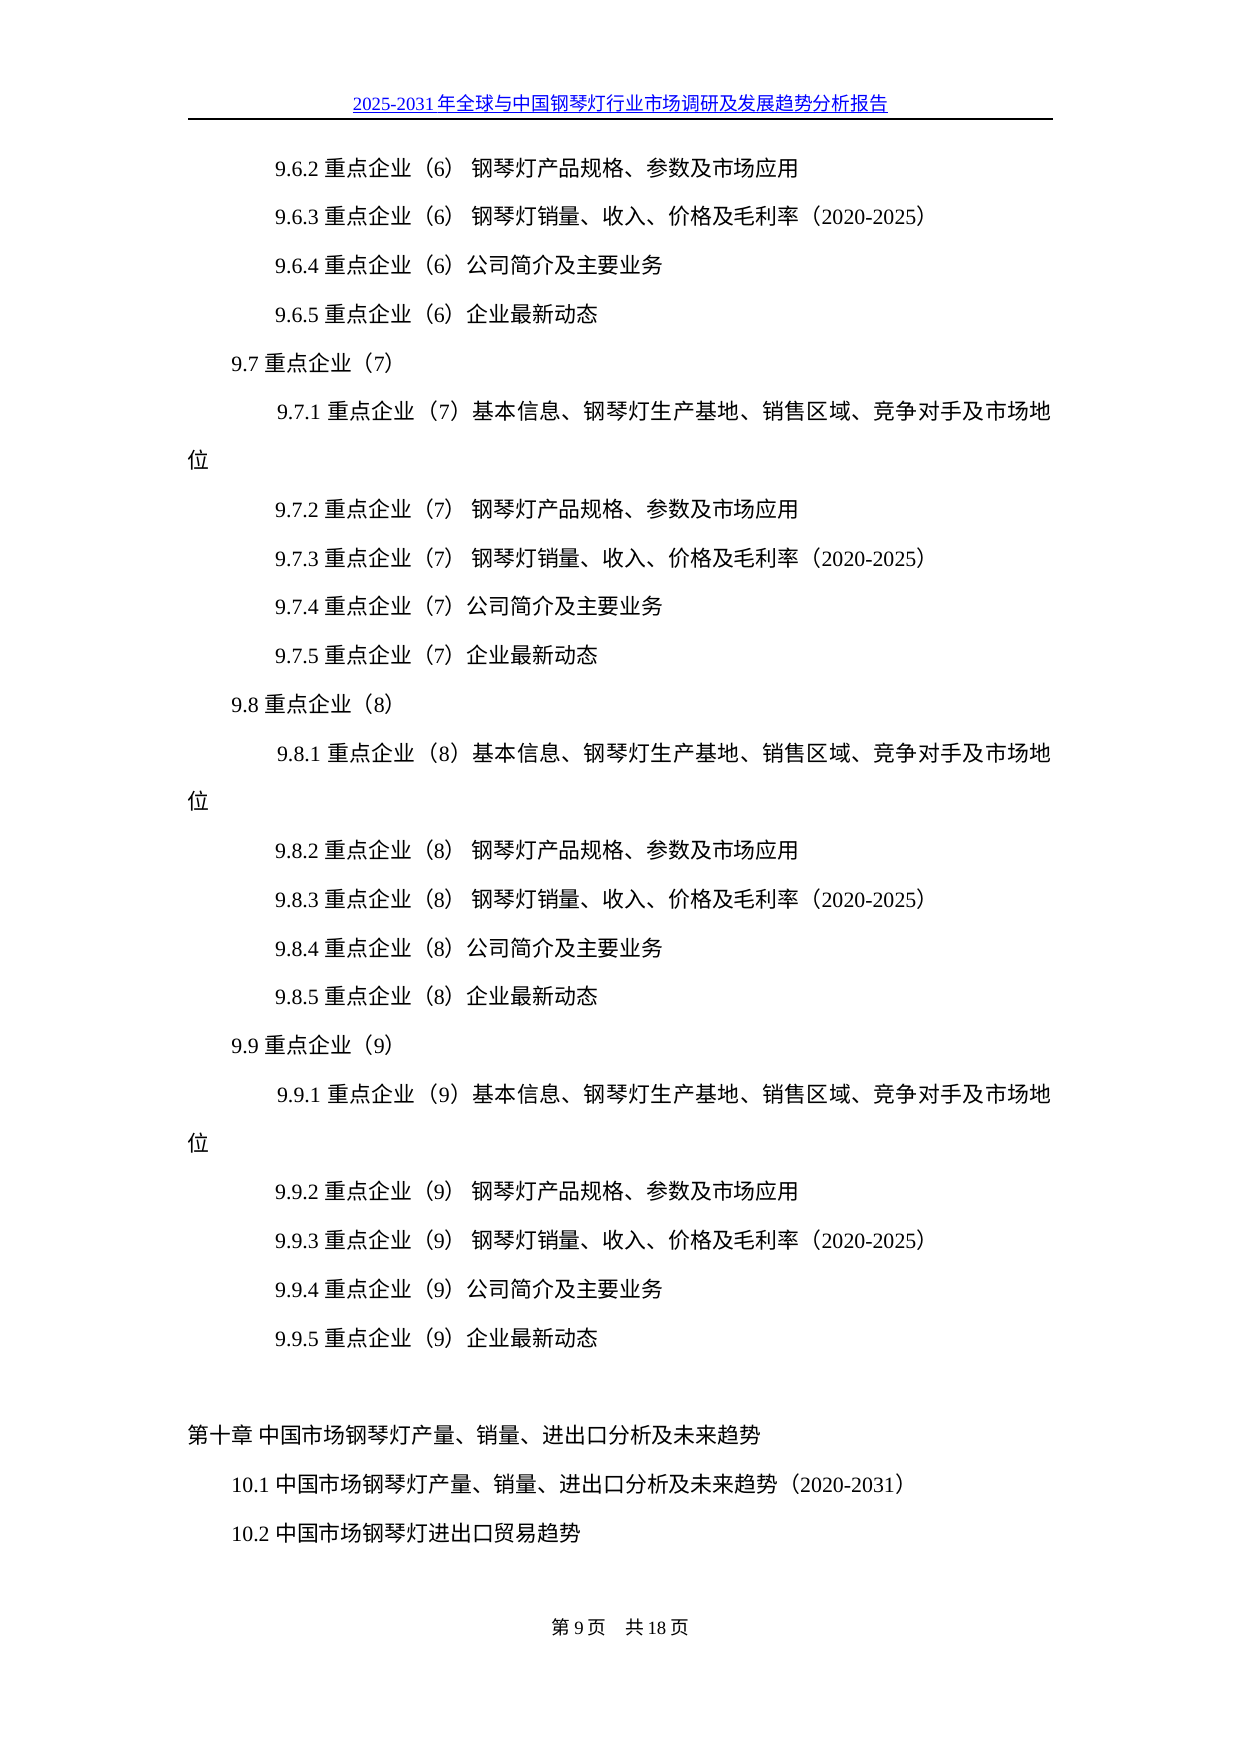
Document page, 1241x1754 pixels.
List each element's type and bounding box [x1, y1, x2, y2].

text [187, 150, 1053, 1548]
